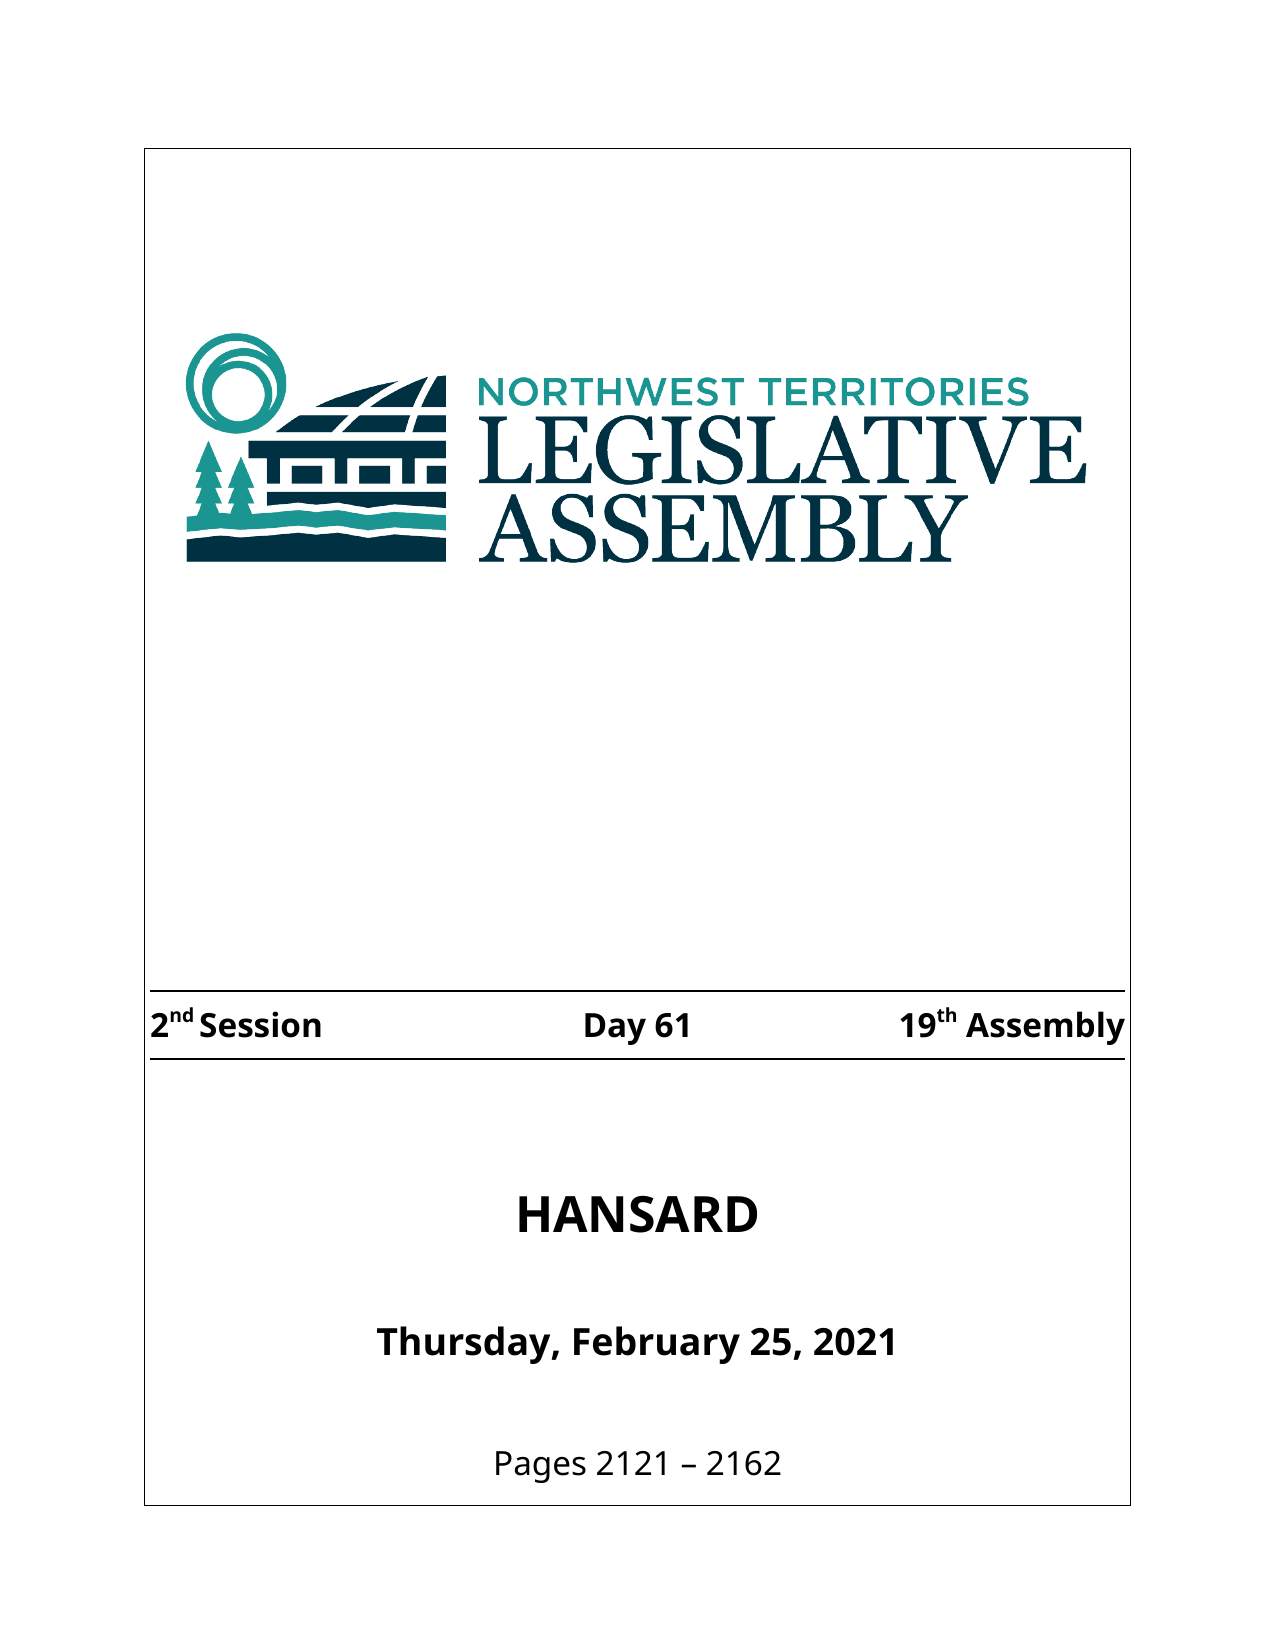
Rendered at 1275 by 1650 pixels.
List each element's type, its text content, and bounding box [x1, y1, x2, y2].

text Thursday, February 25, 2021 [150, 1315, 1125, 1366]
text HANSARD [150, 1179, 1125, 1247]
text 2nd Session Day 61 19th Assembly [150, 992, 1125, 1058]
text Pages 2121 – 2162 [150, 1439, 1125, 1485]
picture [141, 299, 1130, 596]
